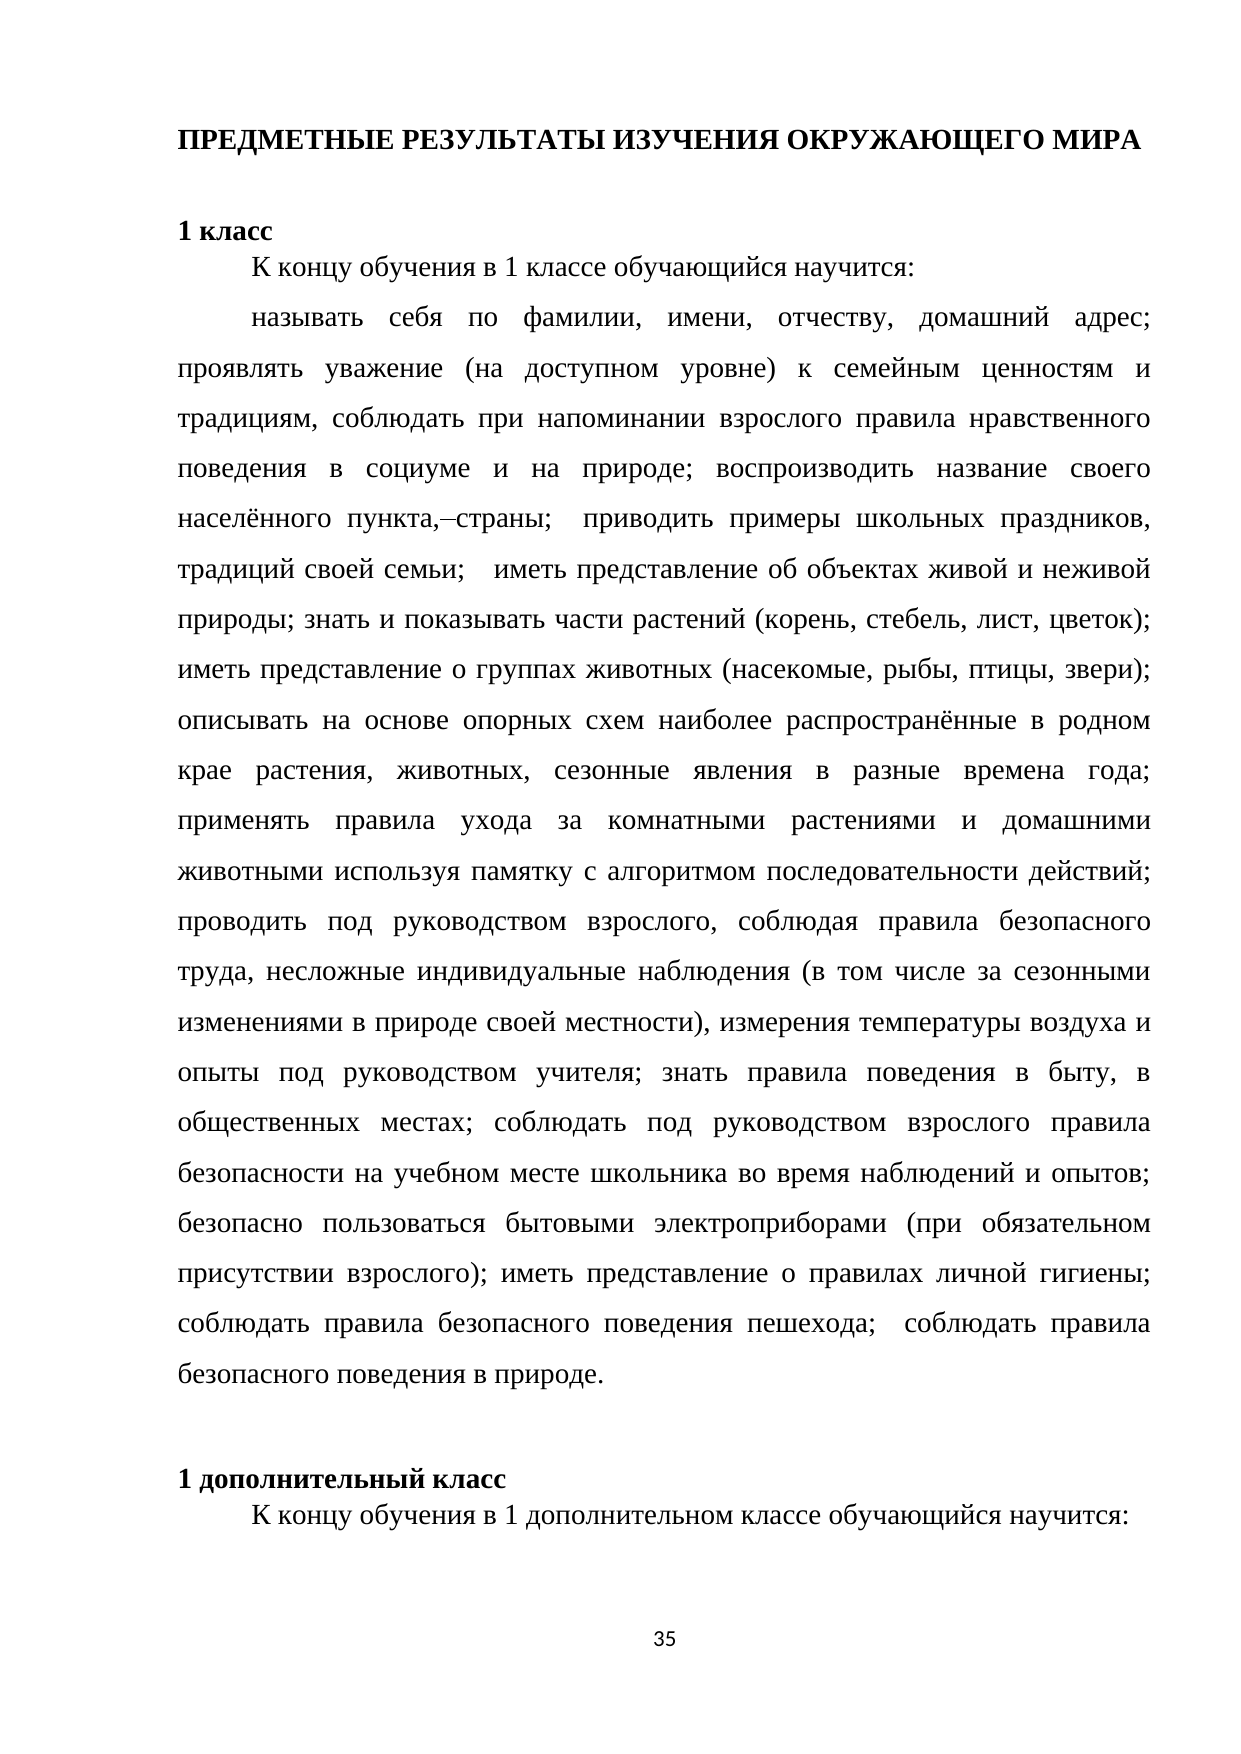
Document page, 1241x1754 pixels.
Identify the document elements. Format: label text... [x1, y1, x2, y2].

text называть себя по фамилии, имени, отчеству, домашний адрес; проявлять уважение (на доступном уровне) к семейным ценностям и традициям, соблюдать при напоминании взрослого правила нравственного поведения в социуме и на природе; воспроизводить название своего населённого пункта, страны; приводить примеры школьных праздников, традиций своей семьи; иметь представление об объектах живой и неживой природы; знать и показывать части растений (корень, стебель, лист, цветок); иметь представление о группах животных (насекомые, рыбы, птицы, звери); описывать на основе опорных схем наиболее распространённые в родном крае растения, животных, сезонные явления в разные времена года; применять правила ухода за комнатными растениями и домашними животными используя памятку с алгоритмом последовательности действий; проводить под руководством взрослого, соблюдая правила безопасного труда, несложные индивидуальные наблюдения (в том числе за сезонными изменениями в природе своей местности), измерения температуры воздуха и опыты под руководством учителя; знать правила поведения в быту, в общественных местах; соблюдать под руководством взрослого правила безопасности на учебном месте школьника во время наблюдений и опытов; безопасно пользоваться бытовыми электроприборами (при обязательном присутствии взрослого); иметь представление о правилах личной гигиены; соблюдать правила безопасного поведения пешехода; соблюдать правила безопасного поведения в природе. [177, 299, 1152, 1389]
subtitle ПРЕДМЕТНЫЕ РЕЗУЛЬТАТЫ ИЗУЧЕНИЯ ОКРУЖАЮЩЕГО МИРА [177, 122, 1152, 156]
subtitle 1 дополнительный класс [177, 1461, 1152, 1494]
subtitle 1 класс [177, 213, 1152, 246]
text К концу обучения в 1 дополнительном классе обучающийся научится: [177, 1497, 1152, 1530]
text К концу обучения в 1 классе обучающийся научится: [177, 249, 1152, 283]
